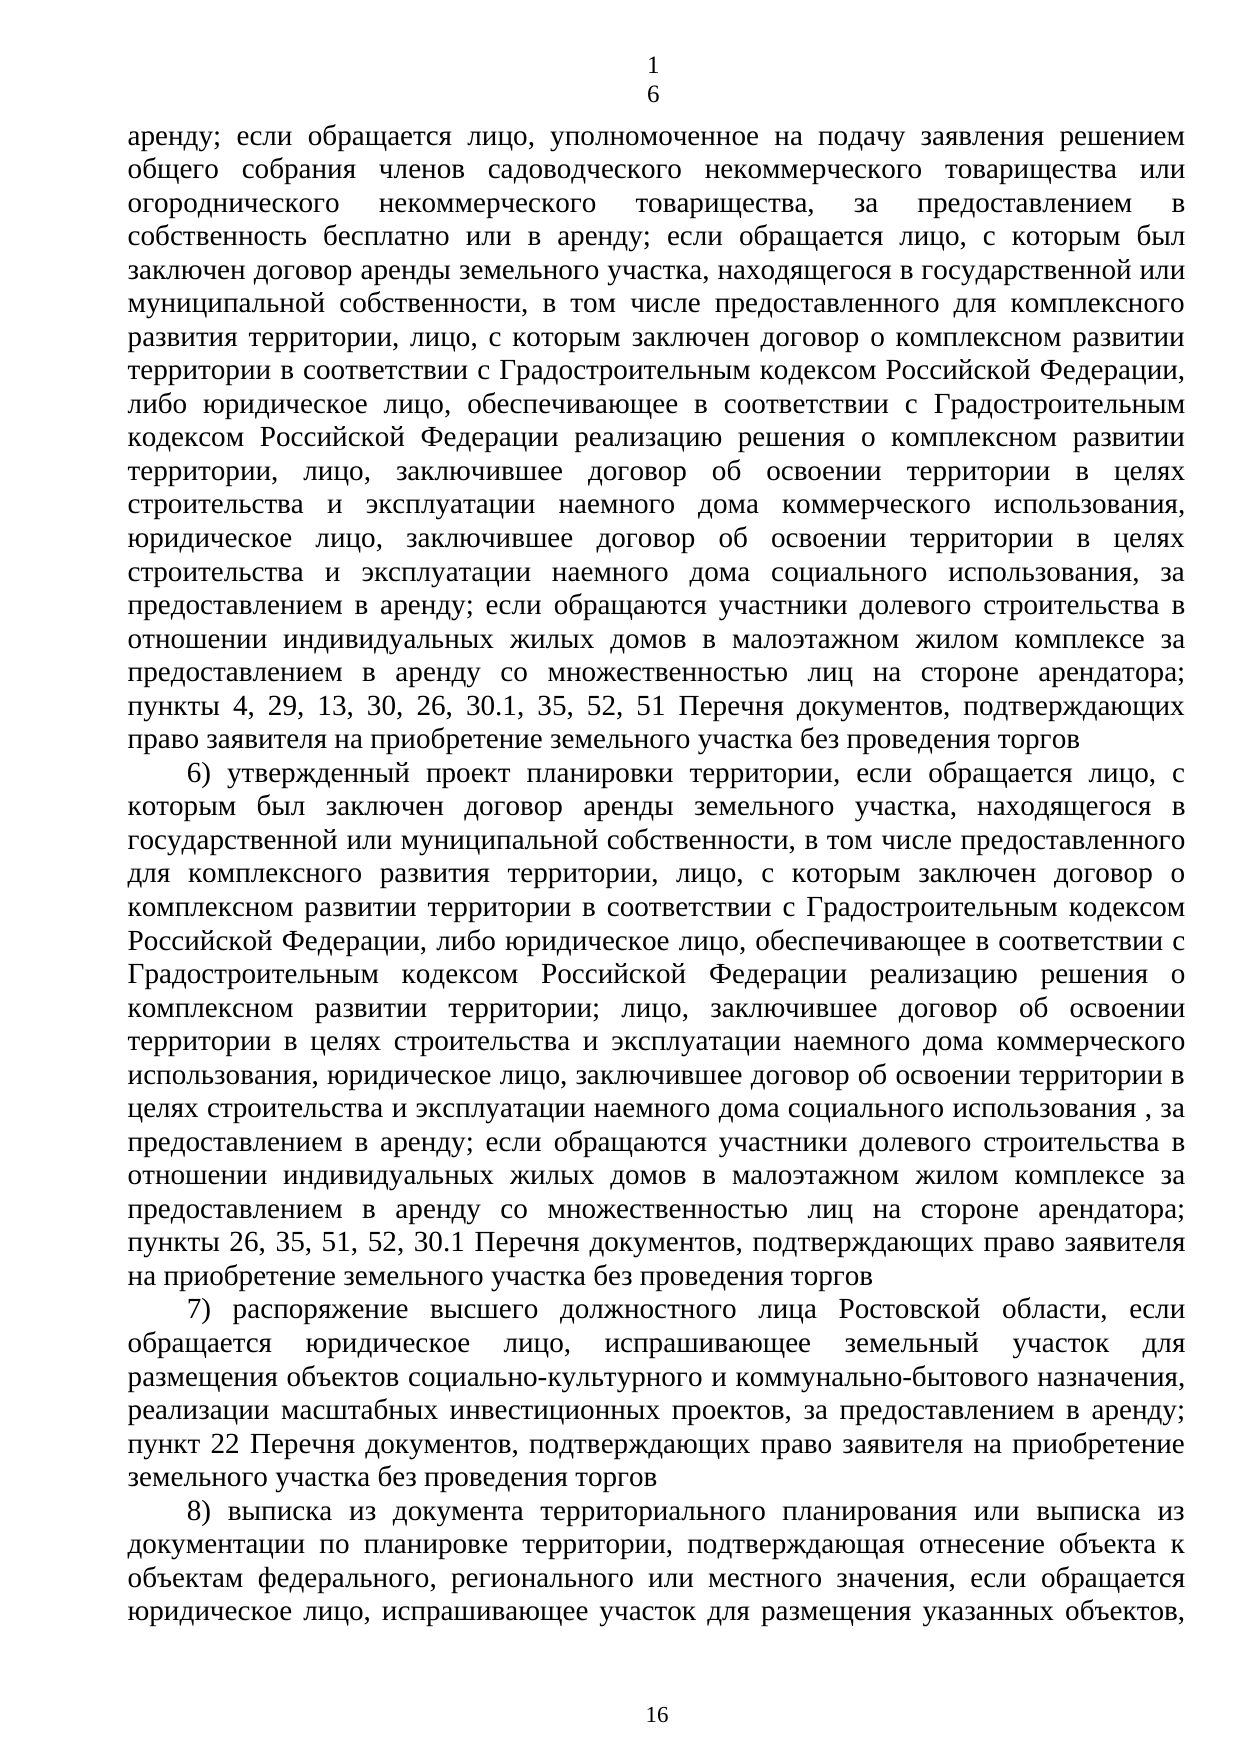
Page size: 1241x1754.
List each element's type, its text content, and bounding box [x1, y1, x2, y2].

text 7) распоряжение высшего должностного лица Ростовской области, если обращается юридическое лицо, испрашивающее земельный участок для размещения объектов социально-культурного и коммунально-бытового назначения, реализации масштабных инвестиционных проектов, за предоставлением в аренду; пункт 22 Перечня документов, подтверждающих право заявителя на приобретение земельного участка без проведения торгов [127, 1292, 1186, 1493]
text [127, 1493, 1186, 1627]
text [127, 118, 1186, 755]
text 6) утвержденный проект планировки территории, если обращается лицо, с которым был заключен договор аренды земельного участка, находящегося в государственной или муниципальной собственности, в том числе предоставленного для комплексного развития территории, лицо, с которым заключен договор о комплексном развитии территории в соответствии с Градостроительным кодексом Российской Федерации, либо юридическое лицо, обеспечивающее в соответствии с Градостроительным кодексом Российской Федерации реализацию решения о комплексном развитии территории; лицо, заключившее договор об освоении территории в целях строительства и эксплуатации наемного дома коммерческого использования, юридическое лицо, заключившее договор об освоении территории в целях строительства и эксплуатации наемного дома социального использования , за предоставлением в аренду; если обращаются участники долевого строительства в отношении индивидуальных жилых домов в малоэтажном жилом комплексе за предоставлением в аренду со множественностью лиц на стороне арендатора; пункты 26, 35, 51, 52, 30.1 Перечня документов, подтверждающих право заявителя на приобретение земельного участка без проведения торгов [127, 755, 1186, 1292]
